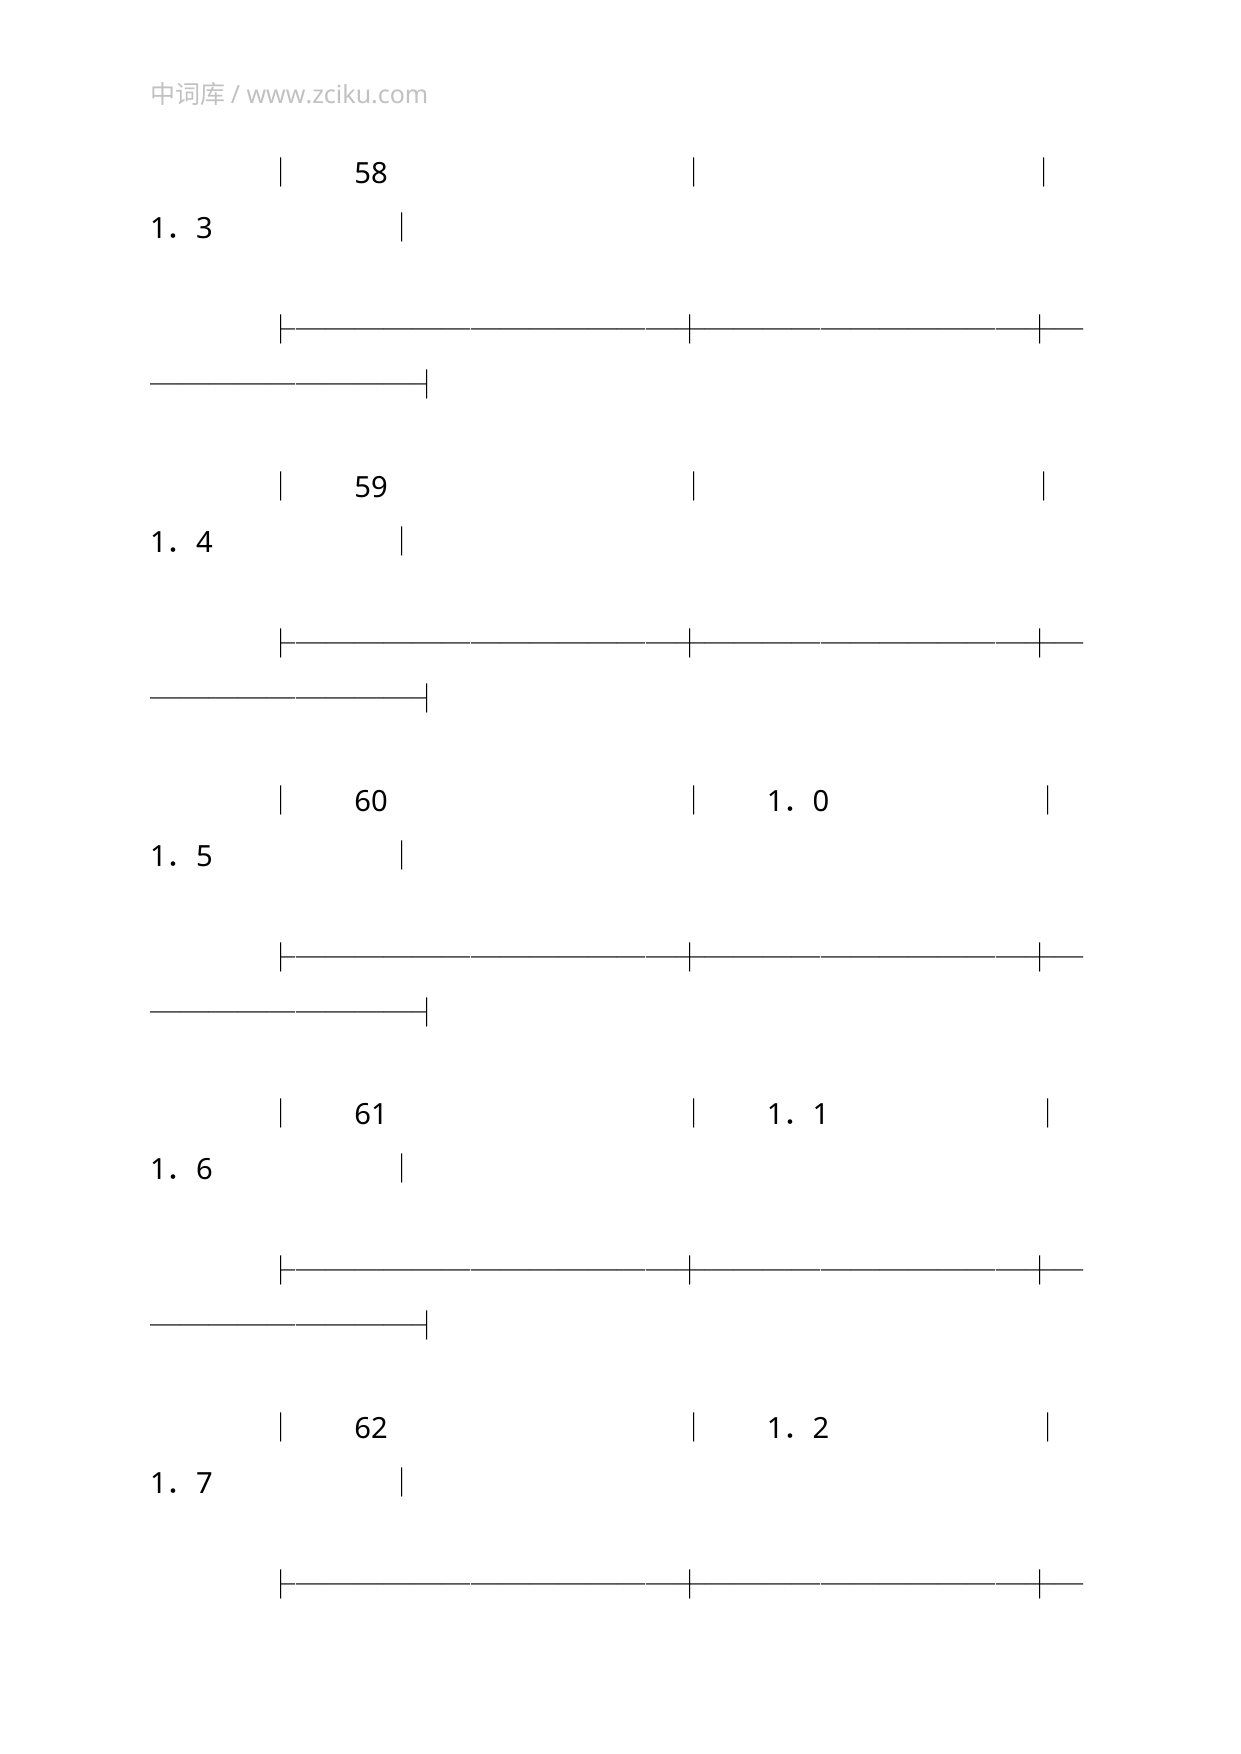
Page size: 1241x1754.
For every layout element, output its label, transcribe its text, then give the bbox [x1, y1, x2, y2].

text ├─────────────┼───────────┼──────────┤ [150, 621, 1090, 718]
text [150, 1562, 1090, 1604]
text │ 58 │ │ 1．3 │ [150, 150, 1090, 247]
text ├─────────────┼───────────┼──────────┤ [150, 307, 1090, 404]
text │ 61 │ 1．1 │ 1．6 │ [150, 1091, 1090, 1188]
text ├─────────────┼───────────┼──────────┤ [150, 934, 1090, 1031]
text │ 60 │ 1．0 │ 1．5 │ [150, 777, 1090, 875]
text ├─────────────┼───────────┼──────────┤ [150, 1248, 1090, 1345]
text │ 59 │ │ 1．4 │ [150, 464, 1090, 561]
text │ 62 │ 1．2 │ 1．7 │ [150, 1404, 1090, 1502]
